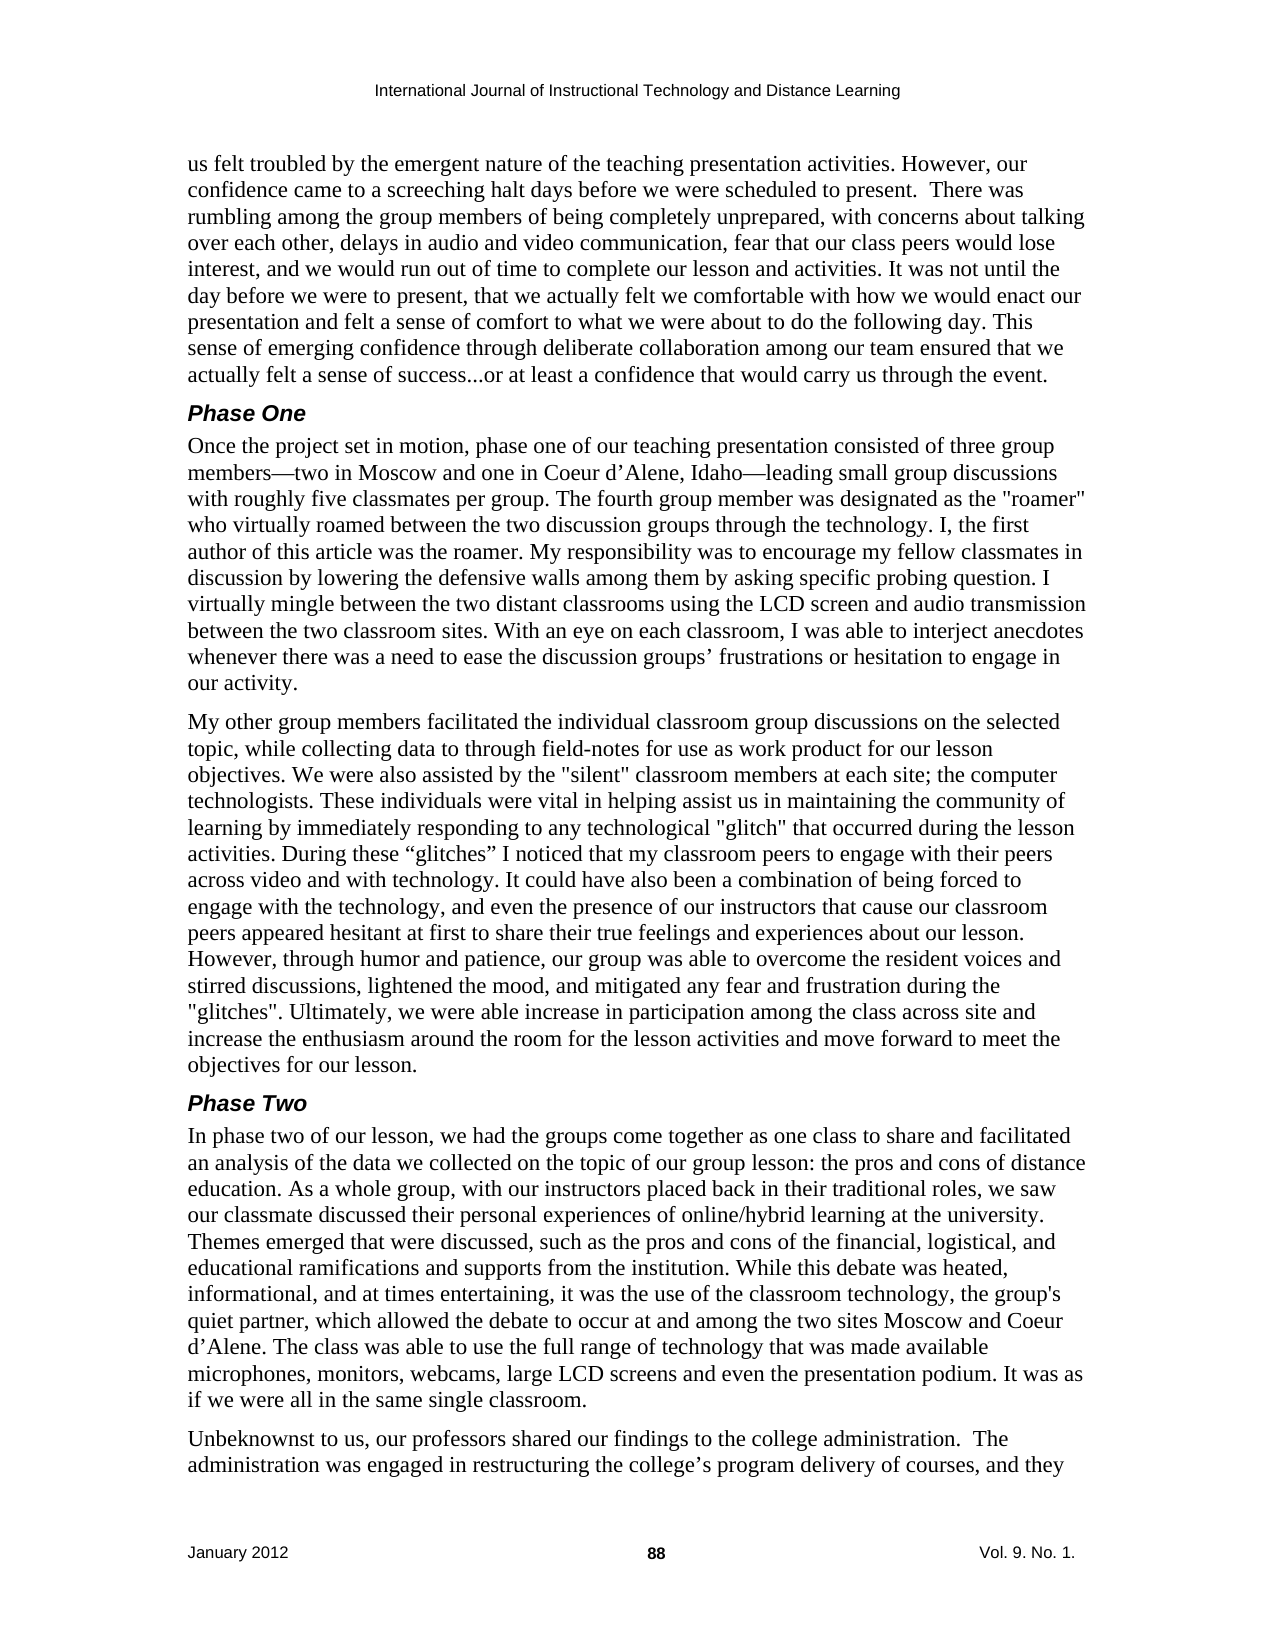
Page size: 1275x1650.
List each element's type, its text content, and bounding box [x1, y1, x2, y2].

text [187, 150, 1087, 387]
text My other group members facilitated the individual classroom group discussions on the selected topic, while collecting data to through field-notes for use as work product for our lesson objectives. We were also assisted by the "silent" classroom members at each site; the computer technologists. These individuals were vital in helping assist us in maintaining the community of learning by immediately responding to any technological "glitch" that occurred during the lesson activities. During these “glitches” I noticed that my classroom peers to engage with their peers across video and with technology. It could have also been a combination of being forced to engage with the technology, and even the presence of our instructors that cause our classroom peers appeared hesitant at first to share their true feelings and experiences about our lesson. However, through humor and patience, our group was able to overcome the resident voices and stirred discussions, lightened the mood, and mitigated any fear and frustration during the "glitches". Ultimately, we were able increase in participation among the class across site and increase the enthusiasm around the room for the lesson activities and move forward to meet the objectives for our lesson. [187, 708, 1087, 1077]
subtitle Phase Two [187, 1090, 1087, 1116]
text In phase two of our lesson, we had the groups come together as one class to share and facilitated an analysis of the data we collected on the topic of our group lesson: the pros and cons of distance education. As a whole group, with our instructors placed back in their traditional roles, we saw our classmate discussed their personal experiences of online/hybrid learning at the university. Themes emerged that were discussed, such as the pros and cons of the financial, logistical, and educational ramifications and supports from the institution. While this debate was heated, informational, and at times entertaining, it was the use of the classroom technology, the group's quiet partner, which allowed the debate to occur at and among the two sites Moscow and Coeur d’Alene. The class was able to use the full range of technology that was made available microphones, monitors, webcams, large LCD screens and even the presentation podium. It was as if we were all in the same single classroom. [187, 1122, 1087, 1412]
text Once the project set in motion, phase one of our teaching presentation consisted of three group members—two in Moscow and one in Coeur d’Alene, Idaho—leading small group discussions with roughly five classmates per group. The fourth group member was designated as the "roamer" who virtually roamed between the two discussion groups through the technology. I, the first author of this article was the roamer. My responsibility was to encourage my fellow classmates in discussion by lowering the defensive walls among them by asking specific probing question. I virtually mingle between the two distant classrooms using the LCD screen and audio transmission between the two classroom sites. With an eye on each classroom, I was able to interject anecdotes whenever there was a need to ease the discussion groups’ frustrations or hesitation to engage in our activity. [187, 432, 1087, 696]
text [187, 1425, 1087, 1477]
subtitle Phase One [187, 400, 1087, 426]
